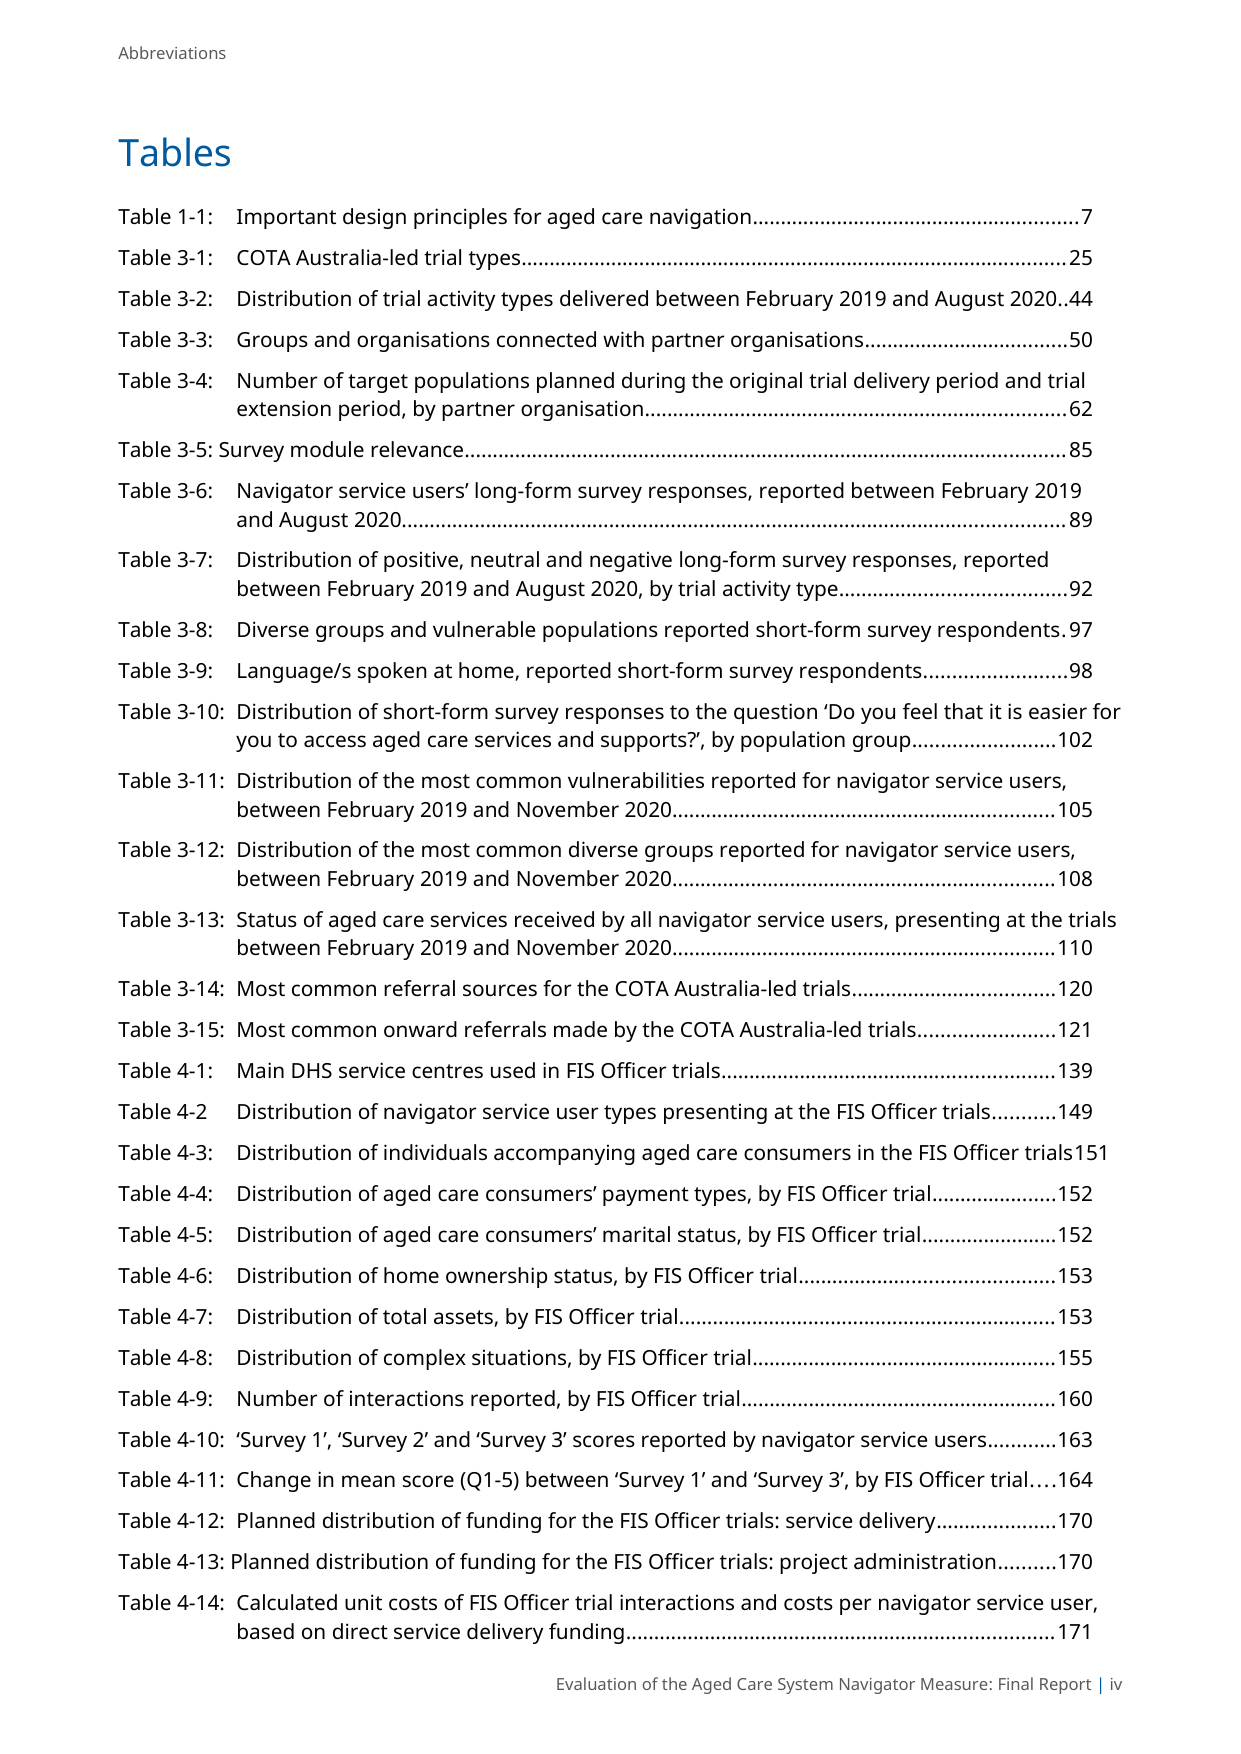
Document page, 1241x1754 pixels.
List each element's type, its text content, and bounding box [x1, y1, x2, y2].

text Table 4-1: Main DHS service centres used in FIS Officer trials 139 [118, 1056, 1122, 1085]
text Table 4-13: Planned distribution of funding for the FIS Officer trials: project administration 170 [118, 1547, 1122, 1576]
text Table 4-7: Distribution of total assets, by FIS Officer trial 153 [118, 1302, 1122, 1330]
text Table 3-3: Groups and organisations connected with partner organisations 50 [118, 325, 1122, 353]
text Table 4-2 Distribution of navigator service user types presenting at the FIS Officer trials 149 [118, 1097, 1122, 1126]
text Table 4-11: Change in mean score (Q1-5) between ‘Survey 1’ and ‘Survey 3’, by FIS Officer trial 164 [118, 1466, 1122, 1494]
subtitle Tables [118, 126, 1122, 177]
text Table 3-12: Distribution of the most common diverse groups reported for navigator service users, between February 2019 and November 2020 108 [118, 836, 1122, 892]
text Table 3-7: Distribution of positive, neutral and negative long-form survey responses, reported between February 2019 and August 2020, by trial activity type 92 [118, 546, 1122, 602]
text Table 3-11: Distribution of the most common vulnerabilities reported for navigator service users, between February 2019 and November 2020 105 [118, 766, 1122, 823]
text Table 3-8: Diverse groups and vulnerable populations reported short-form survey respondents 97 [118, 615, 1122, 643]
text Table 4-4: Distribution of aged care consumers’ payment types, by FIS Officer trial 152 [118, 1179, 1122, 1207]
text Table 4-9: Number of interactions reported, by FIS Officer trial 160 [118, 1384, 1122, 1412]
text Table 4-3: Distribution of individuals accompanying aged care consumers in the FIS Officer trials 151 [118, 1138, 1122, 1167]
text Table 4-8: Distribution of complex situations, by FIS Officer trial 155 [118, 1343, 1122, 1371]
text Table 4-14: Calculated unit costs of FIS Officer trial interactions and costs per navigator service user, based on direct service delivery funding 171 [118, 1588, 1122, 1645]
text Table 4-6: Distribution of home ownership status, by FIS Officer trial 153 [118, 1261, 1122, 1289]
text Table 4-10: ‘Survey 1’, ‘Survey 2’ and ‘Survey 3’ scores reported by navigator service users 163 [118, 1425, 1122, 1453]
text Table 1-1: Important design principles for aged care navigation 7 [118, 202, 1122, 231]
text Table 3-4: Number of target populations planned during the original trial delivery period and trial extension period, by partner organisation 62 [118, 366, 1122, 423]
text Table 3-2: Distribution of trial activity types delivered between February 2019 and August 2020 44 [118, 284, 1122, 312]
text Table 3-9: Language/s spoken at home, reported short-form survey respondents 98 [118, 656, 1122, 684]
text Table 3-1: COTA Australia-led trial types 25 [118, 243, 1122, 272]
text Table 4-12: Planned distribution of funding for the FIS Officer trials: service delivery 170 [118, 1507, 1122, 1535]
text Table 3-5: Survey module relevance 85 [118, 435, 1122, 464]
text Table 3-14: Most common referral sources for the COTA Australia-led trials 120 [118, 974, 1122, 1003]
text Table 3-15: Most common onward referrals made by the COTA Australia-led trials 121 [118, 1015, 1122, 1044]
text Table 4-5: Distribution of aged care consumers’ marital status, by FIS Officer trial 152 [118, 1220, 1122, 1248]
text Table 3-6: Navigator service users’ long-form survey responses, reported between February 2019 and August 2020 89 [118, 476, 1122, 533]
text Table 3-13: Status of aged care services received by all navigator service users, presenting at the trials between February 2019 and November 2020 110 [118, 905, 1122, 962]
text Table 3-10: Distribution of short-form survey responses to the question ‘Do you feel that it is easier for you to access aged care services and supports?’, by population group 102 [118, 697, 1122, 754]
